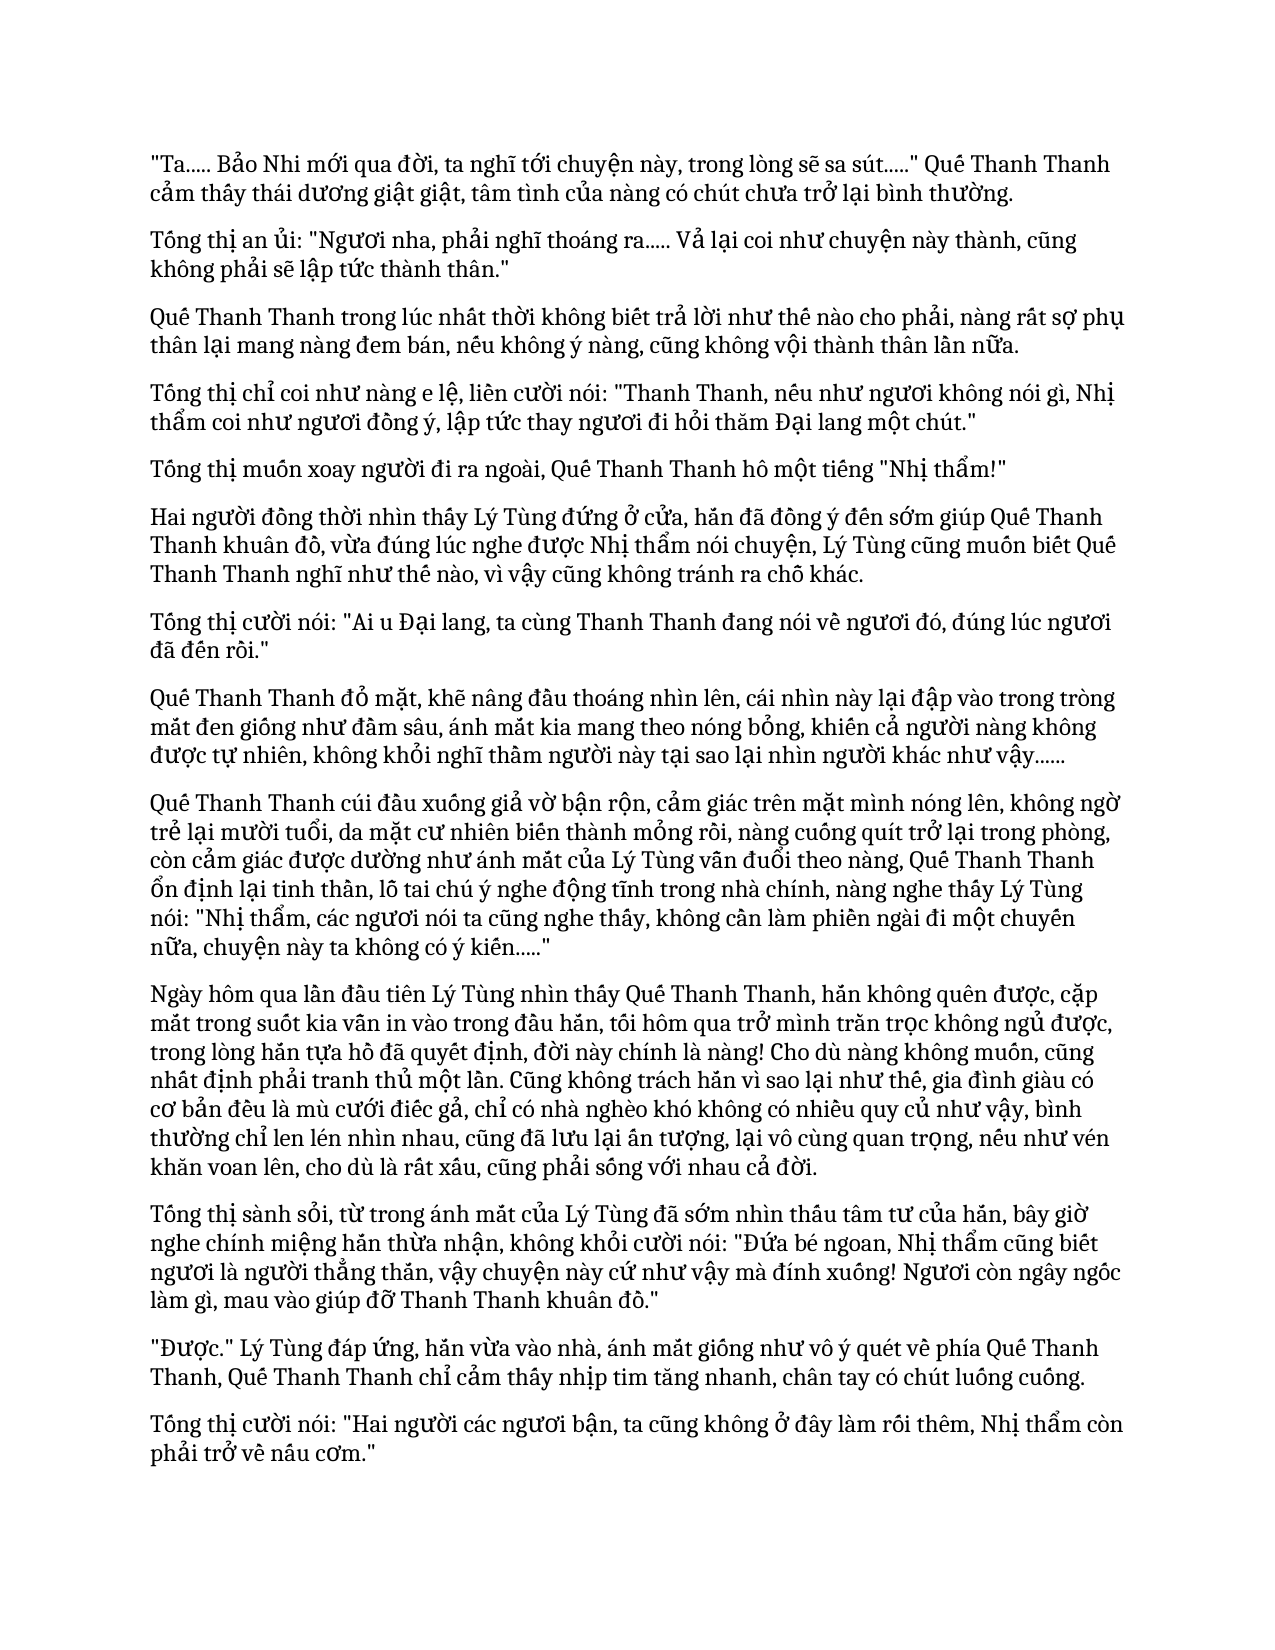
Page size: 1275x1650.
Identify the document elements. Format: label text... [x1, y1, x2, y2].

text Tống thị cười nói: "Ai u Đại lang, ta cùng Thanh Thanh đang nói về ngươi đó, đúng lúc ngươi đã đến rồi." [150, 607, 1125, 665]
text Tống thị sành sỏi, từ trong ánh mắt của Lý Tùng đã sớm nhìn thấu tâm tư của hắn, bây giờ nghe chính miệng hắn thừa nhận, không khỏi cười nói: "Đứa bé ngoan, Nhị thẩm cũng biết ngươi là người thẳng thắn, vậy chuyện này cứ như vậy mà đính xuống! Ngươi còn ngây ngốc làm gì, mau vào giúp đỡ Thanh Thanh khuân đồ." [150, 1200, 1125, 1315]
text Tống thị chỉ coi như nàng e lệ, liền cười nói: "Thanh Thanh, nếu như ngươi không nói gì, Nhị thẩm coi như ngươi đồng ý, lập tức thay ngươi đi hỏi thăm Đại lang một chút." [150, 379, 1125, 436]
text Tống thị cười nói: "Hai người các ngươi bận, ta cũng không ở đây làm rối thêm, Nhị thẩm còn phải trở về nấu cơm." [150, 1410, 1125, 1467]
text "Ta..... Bảo Nhi mới qua đời, ta nghĩ tới chuyện này, trong lòng sẽ sa sút....." Quế Thanh Thanh cảm thấy thái dương giật giật, tâm tình của nàng có chút chưa trở lại bình thường. [150, 150, 1125, 207]
text Tống thị muốn xoay người đi ra ngoài, Quế Thanh Thanh hô một tiếng "Nhị thẩm!" [150, 455, 1125, 484]
text Tống thị an ủi: "Ngươi nha, phải nghĩ thoáng ra..... Vả lại coi như chuyện này thành, cũng không phải sẽ lập tức thành thân." [150, 226, 1125, 284]
text "Được." Lý Tùng đáp ứng, hắn vừa vào nhà, ánh mắt giống như vô ý quét về phía Quế Thanh Thanh, Quế Thanh Thanh chỉ cảm thấy nhịp tim tăng nhanh, chân tay có chút luống cuống. [150, 1334, 1125, 1391]
text Quế Thanh Thanh đỏ mặt, khẽ nâng đầu thoáng nhìn lên, cái nhìn này lại đập vào trong tròng mắt đen giống như đầm sâu, ánh mắt kia mang theo nóng bỏng, khiến cả người nàng không được tự nhiên, không khỏi nghĩ thầm người này tại sao lại nhìn người khác như vậy...... [150, 684, 1125, 770]
text Quế Thanh Thanh trong lúc nhất thời không biết trả lời như thế nào cho phải, nàng rất sợ phụ thân lại mang nàng đem bán, nếu không ý nàng, cũng không vội thành thân lần nữa. [150, 302, 1125, 360]
text Ngày hôm qua lần đầu tiên Lý Tùng nhìn thấy Quế Thanh Thanh, hắn không quên được, cặp mắt trong suốt kia vẫn in vào trong đầu hắn, tối hôm qua trở mình trằn trọc không ngủ được, trong lòng hắn tựa hồ đã quyết định, đời này chính là nàng! Cho dù nàng không muốn, cũng nhất định phải tranh thủ một lần. Cũng không trách hắn vì sao lại như thế, gia đình giàu có cơ bản đều là mù cưới điếc gả, chỉ có nhà nghèo khó không có nhiều quy củ như vậy, bình thường chỉ len lén nhìn nhau, cũng đã lưu lại ấn tượng, lại vô cùng quan trọng, nếu như vén khăn voan lên, cho dù là rất xấu, cũng phải sống với nhau cả đời. [150, 980, 1125, 1181]
text Hai người đồng thời nhìn thấy Lý Tùng đứng ở cửa, hắn đã đồng ý đến sớm giúp Quế Thanh Thanh khuân đồ, vừa đúng lúc nghe được Nhị thẩm nói chuyện, Lý Tùng cũng muốn biết Quế Thanh Thanh nghĩ như thế nào, vì vậy cũng không tránh ra chỗ khác. [150, 502, 1125, 589]
text Quế Thanh Thanh cúi đầu xuống giả vờ bận rộn, cảm giác trên mặt mình nóng lên, không ngờ trẻ lại mười tuổi, da mặt cư nhiên biến thành mỏng rồi, nàng cuống quít trở lại trong phòng, còn cảm giác được dường như ánh mắt của Lý Tùng vẫn đuổi theo nàng, Quế Thanh Thanh ổn định lại tinh thần, lỗ tai chú ý nghe động tĩnh trong nhà chính, nàng nghe thấy Lý Tùng nói: "Nhị thẩm, các ngươi nói ta cũng nghe thấy, không cần làm phiền ngài đi một chuyến nữa, chuyện này ta không có ý kiến....." [150, 789, 1125, 961]
